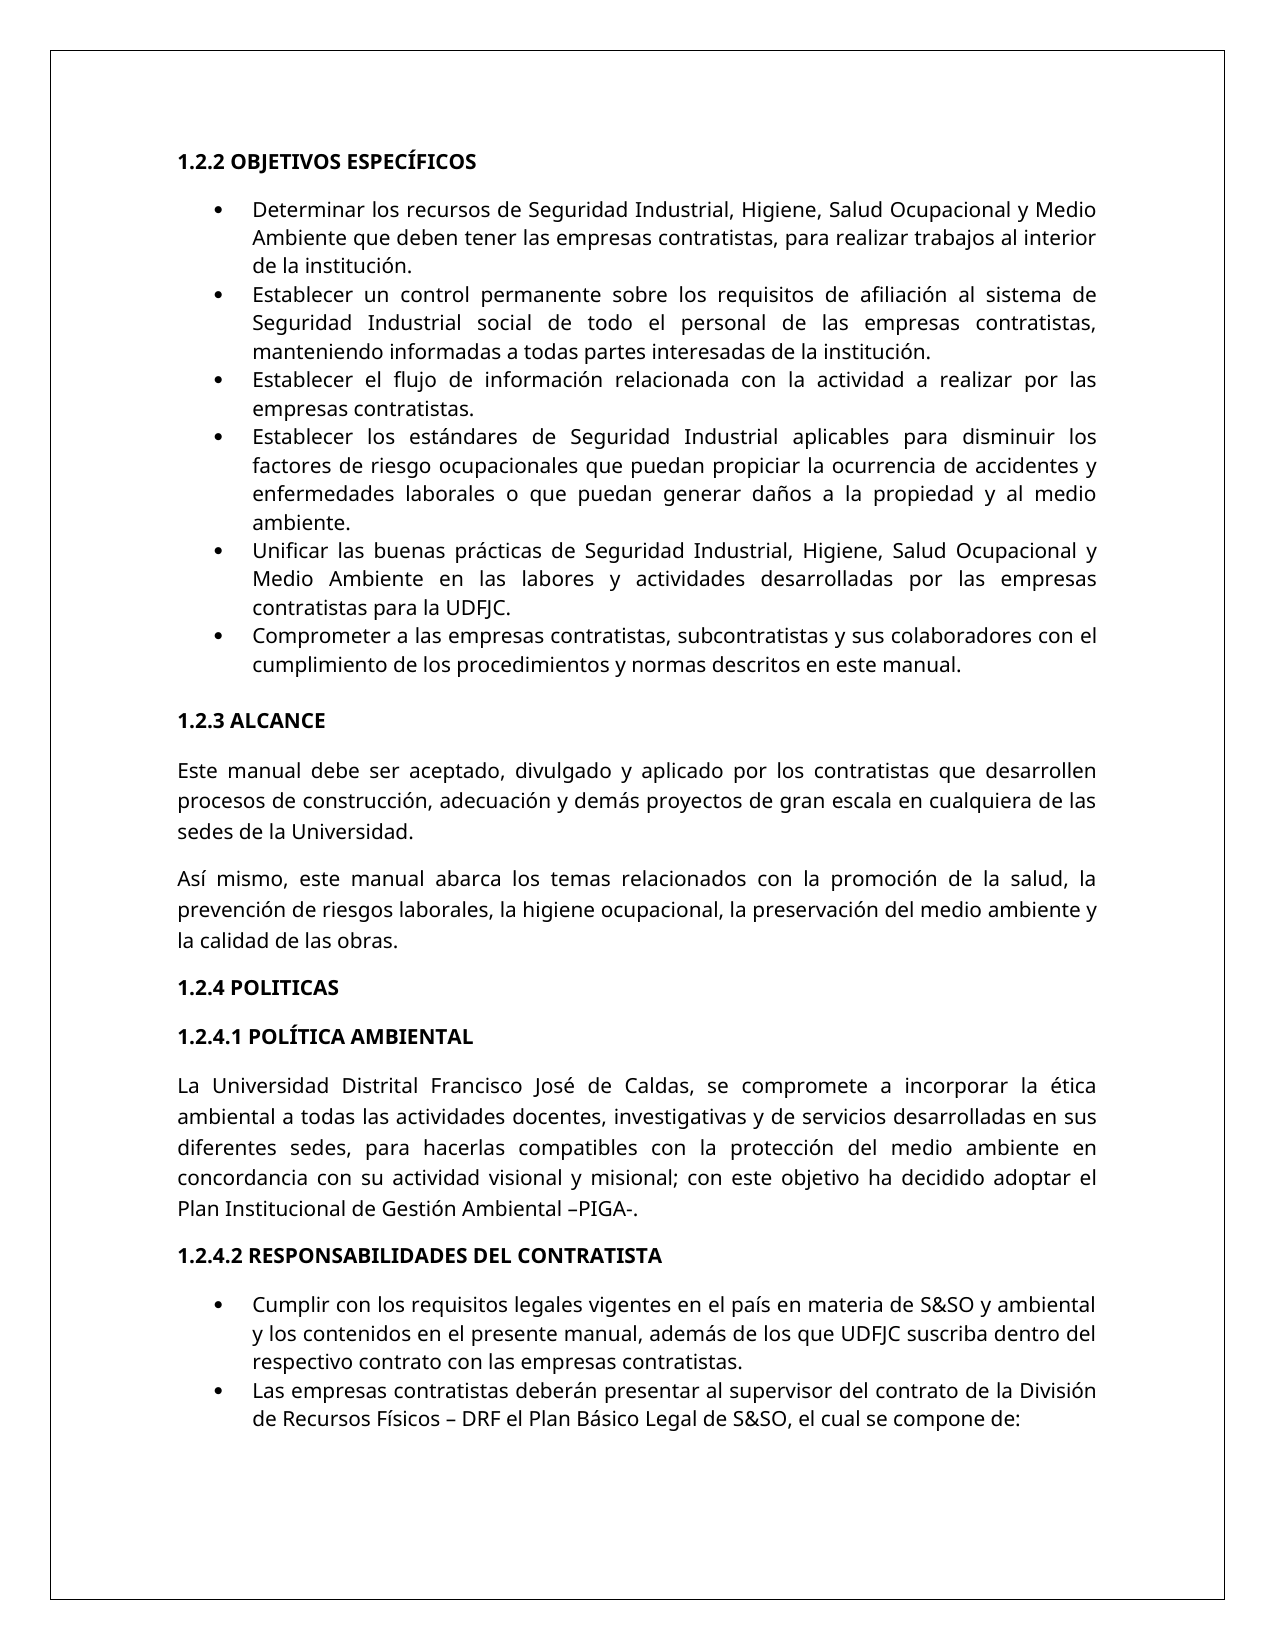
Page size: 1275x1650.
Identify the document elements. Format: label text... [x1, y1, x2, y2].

list Establecer un control permanente sobre los requisitos de afiliación al sistema de Seguridad Industrial social de todo el personal de las empresas contratistas, manteniendo informadas a todas partes interesadas de la institución. [214, 280, 1098, 365]
list Determinar los recursos de Seguridad Industrial, Higiene, Salud Ocupacional y Medio Ambiente que deben tener las empresas contratistas, para realizar trabajos al interior de la institución. [214, 195, 1098, 280]
list 1.2.4.1 POLÍTICA AMBIENTAL [177, 1022, 1098, 1051]
text Este manual debe ser aceptado, divulgado y aplicado por los contratistas que desarrollen procesos de construcción, adecuación y demás proyectos de gran escala en cualquiera de las sedes de la Universidad. [177, 756, 1098, 846]
list Las empresas contratistas deberán presentar al supervisor del contrato de la División de Recursos Físicos – DRF el Plan Básico Legal de S&SO, el cual se compone de: [214, 1376, 1098, 1433]
list 1.2.3 ALCANCE [177, 707, 1098, 735]
list Establecer los estándares de Seguridad Industrial aplicables para disminuir los factores de riesgo ocupacionales que puedan propiciar la ocurrencia de accidentes y enfermedades laborales o que puedan generar daños a la propiedad y al medio ambiente. [214, 422, 1098, 536]
list Comprometer a las empresas contratistas, subcontratistas y sus colaboradores con el cumplimiento de los procedimientos y normas descritos en este manual. [214, 621, 1098, 678]
list Establecer el flujo de información relacionada con la actividad a realizar por las empresas contratistas. [214, 365, 1098, 422]
list 1.2.4 POLITICAS [177, 973, 1098, 1001]
list Cumplir con los requisitos legales vigentes en el país en materia de S&SO y ambiental y los contenidos en el presente manual, además de los que UDFJC suscriba dentro del respectivo contrato con las empresas contratistas. [214, 1291, 1098, 1376]
text Así mismo, este manual abarca los temas relacionados con la promoción de la salud, la prevención de riesgos laborales, la higiene ocupacional, la preservación del medio ambiente y la calidad de las obras. [177, 864, 1098, 954]
text 1.2.2 OBJETIVOS ESPECÍFICOS [177, 147, 1098, 176]
list Unificar las buenas prácticas de Seguridad Industrial, Higiene, Salud Ocupacional y Medio Ambiente en las labores y actividades desarrolladas por las empresas contratistas para la UDFJC. [214, 536, 1098, 621]
text La Universidad Distrital Francisco José de Caldas, se compromete a incorporar la ética ambiental a todas las actividades docentes, investigativas y de servicios desarrolladas en sus diferentes sedes, para hacerlas compatibles con la protección del medio ambiente en concordancia con su actividad visional y misional; con este objetivo ha decidido adoptar el Plan Institucional de Gestión Ambiental –PIGA-. [177, 1072, 1098, 1222]
list 1.2.4.2 RESPONSABILIDADES DEL CONTRATISTA [177, 1241, 1098, 1270]
